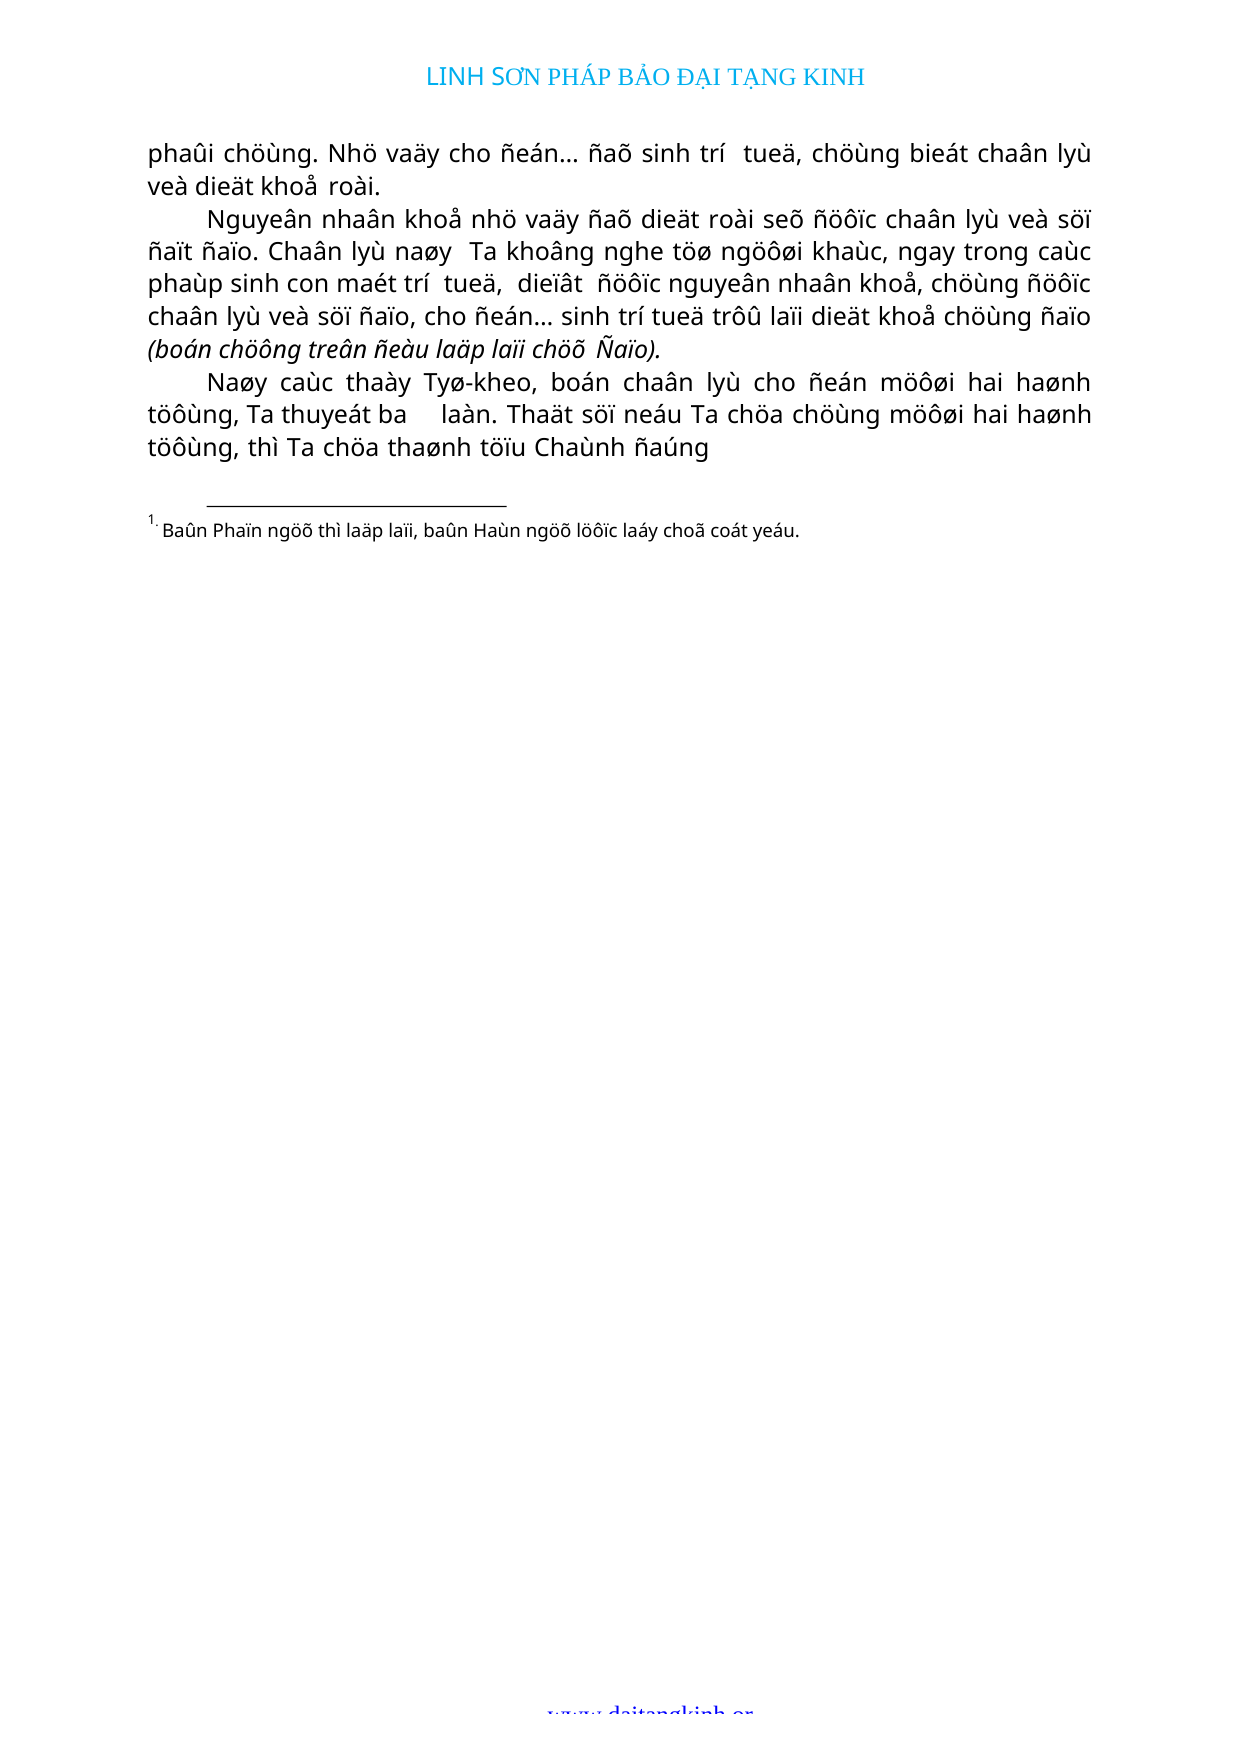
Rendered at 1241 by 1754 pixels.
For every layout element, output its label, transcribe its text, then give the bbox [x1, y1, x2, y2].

text 1. Baûn Phaïn ngöõ thì laäp laïi, baûn Haùn ngöõ löôïc laáy choã coát yeáu. [147, 510, 1105, 543]
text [147, 135, 1093, 202]
text Nguyeân nhaân khoå nhö vaäy ñaõ dieät roài seõ ñöôïc chaân lyù veà söï ñaït ñaïo. Chaân lyù naøy Ta khoâng nghe töø ngöôøi khaùc, ngay trong caùc phaùp sinh con maét trí tueä, dieïât ñöôïc nguyeân nhaân khoå, chöùng ñöôïc chaân lyù veà söï ñaïo, cho ñeán… sinh trí tueä trôû laïi dieät khoå chöùng ñaïo (boán chöông treân ñeàu laäp laïi chöõ Ñaïo). [147, 202, 1093, 366]
text Naøy caùc thaày Tyø-kheo, boán chaân lyù cho ñeán möôøi hai haønh töôùng, Ta thuyeát ba laàn. Thaät söï neáu Ta chöa chöùng möôøi hai haønh töôùng, thì Ta chöa thaønh töïu Chaùnh ñaúng [147, 366, 1093, 464]
